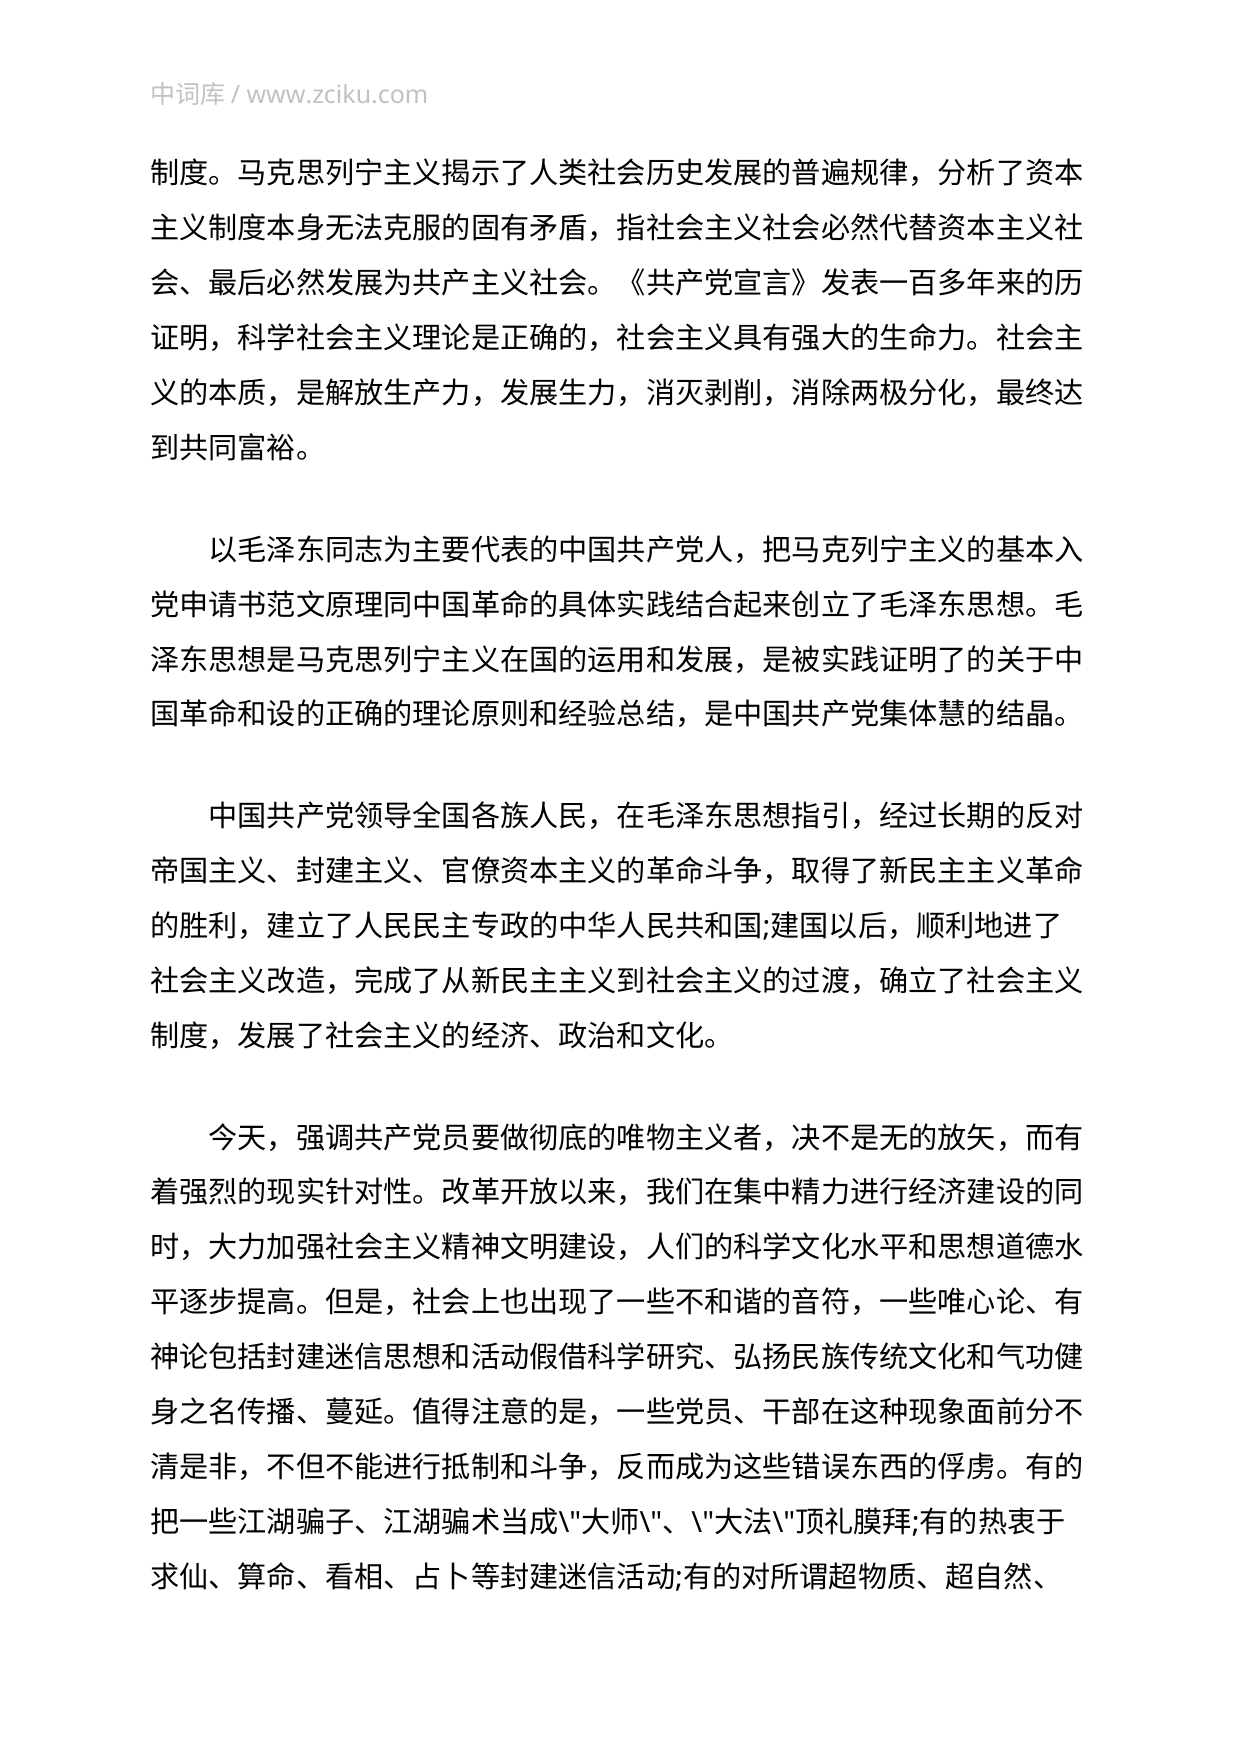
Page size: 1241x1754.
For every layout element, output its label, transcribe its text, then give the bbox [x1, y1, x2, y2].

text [150, 1114, 1090, 1596]
text 中国共产党领导全国各族人民，在毛泽东思想指引，经过长期的反对帝国主义、封建主义、官僚资本主义的革命斗争，取得了新民主主义革命的胜利，建立了人民民主专政的中华人民共和国;建国以后，顺利地进了社会主义改造，完成了从新民主主义到社会主义的过渡，确立了社会主义制度，发展了社会主义的经济、政治和文化。 [150, 793, 1090, 1055]
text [150, 150, 1090, 467]
text 以毛泽东同志为主要代表的中国共产党人，把马克列宁主义的基本入党申请书范文原理同中国革命的具体实践结合起来创立了毛泽东思想。毛泽东思想是马克思列宁主义在国的运用和发展，是被实践证明了的关于中国革命和设的正确的理论原则和经验总结，是中国共产党集体慧的结晶。 [150, 526, 1090, 733]
